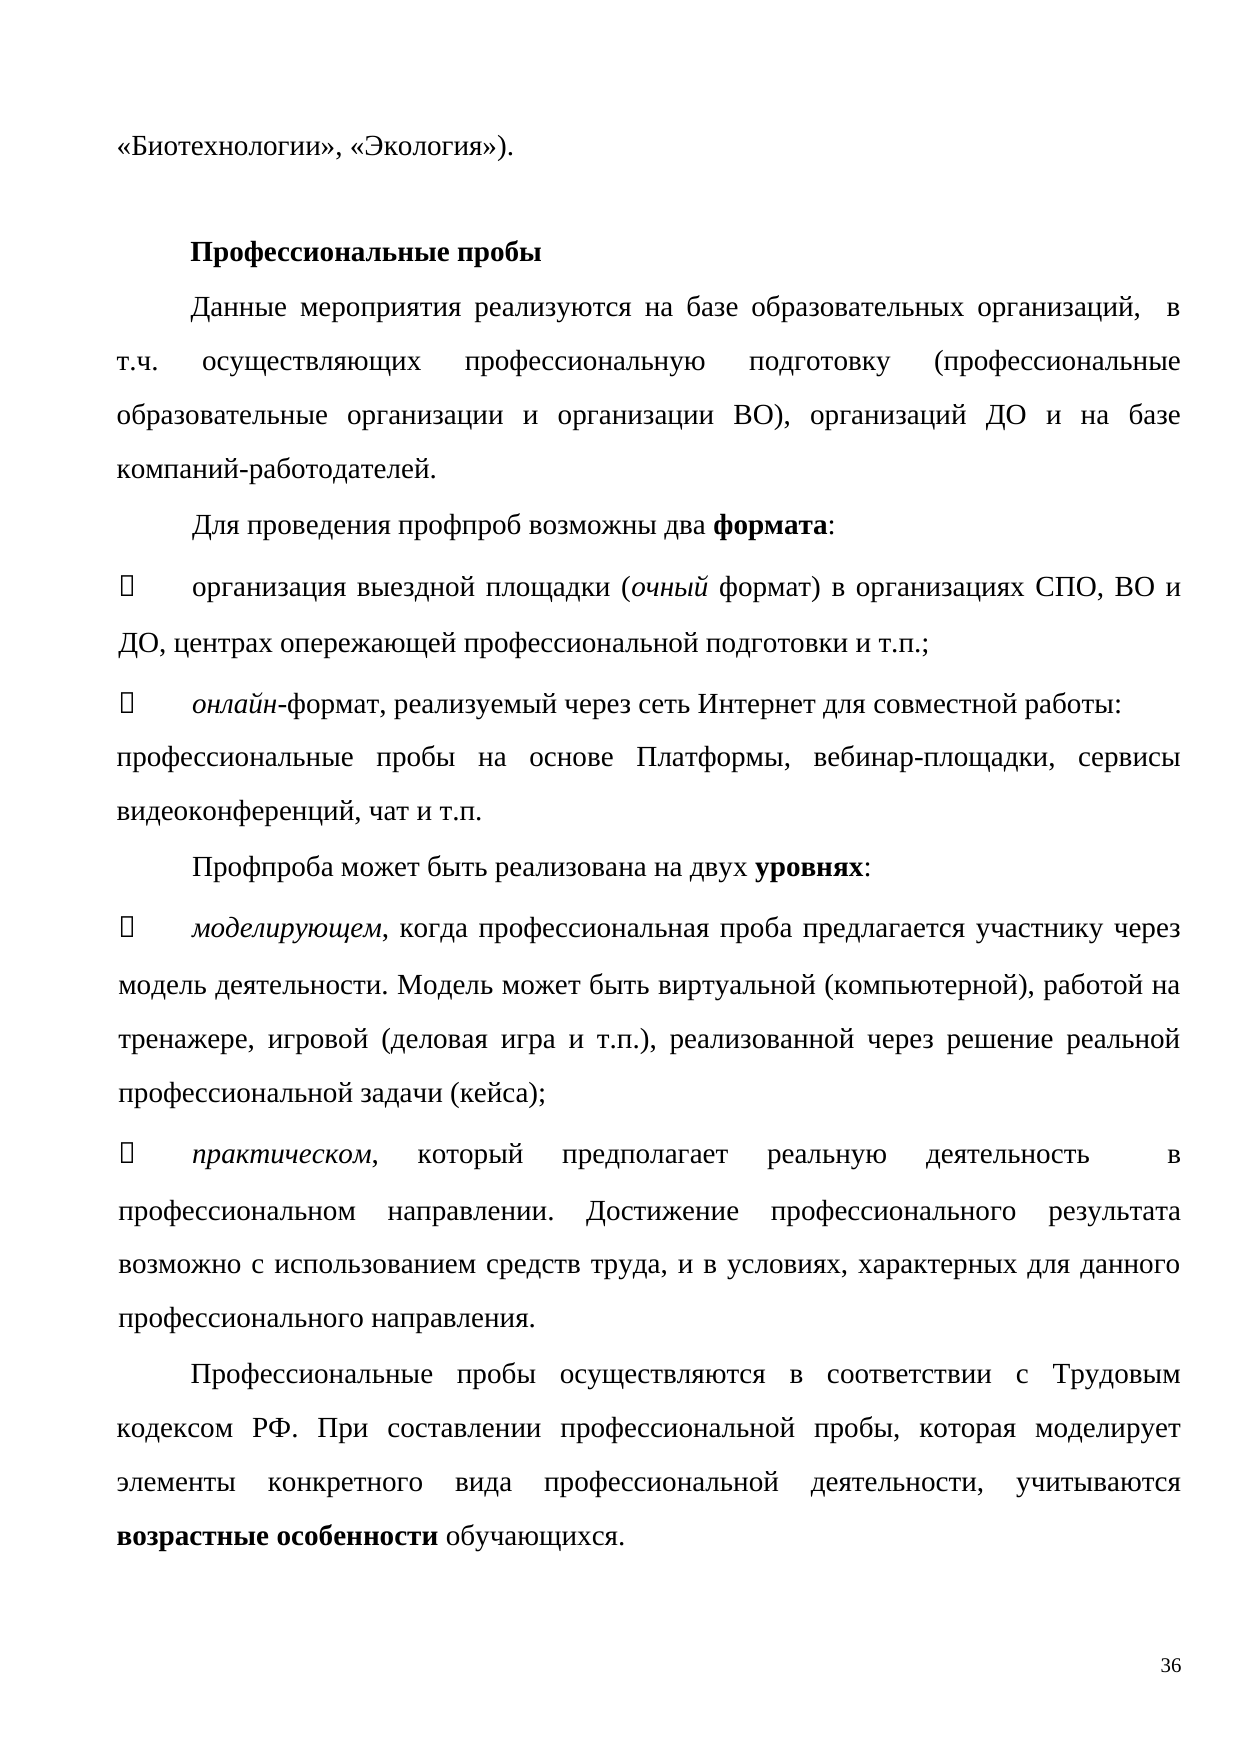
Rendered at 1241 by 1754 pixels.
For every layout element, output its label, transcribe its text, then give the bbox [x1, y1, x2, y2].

list моделирующем, когда профессиональная проба предлагается участнику через модель деятельности. Модель может быть виртуальной (компьютерной), работой на тренажере, игровой (деловая игра и т.п.), реализованной через решение реальной профессиональной задачи (кейса); [118, 907, 1182, 1108]
list онлайн-формат, реализуемый через сеть Интернет для совместной работы: [118, 682, 1182, 722]
text Профпроба может быть реализована на двух уровнях: [192, 849, 1182, 882]
text профессиональные пробы на основе Платформы, вебинар-площадки, сервисы видеоконференций, чат и т.п. [116, 739, 1182, 827]
text Данные мероприятия реализуются на базе образовательных организаций, в т.ч. осуществляющих профессиональную подготовку (профессиональные образовательные организации и организации ВО), организаций ДО и на базе компаний-работодателей. [116, 289, 1182, 485]
list организация выездной площадки (очный формат) в организациях СПО, ВО и ДО, центрах опережающей профессиональной подготовки и т.п.; [118, 565, 1182, 658]
text «Биотехнологии», «Экология»). [116, 128, 1182, 161]
text Профессиональные пробы осуществляются в соответствии с Трудовым кодексом РФ. При составлении профессиональной пробы, которая моделирует элементы конкретного вида профессиональной деятельности, учитываются возрастные особенности обучающихся. [116, 1356, 1182, 1551]
text Для проведения профпроб возможны два формата: [192, 507, 1182, 540]
text Профессиональные пробы [190, 234, 1182, 268]
list практическом, который предполагает реальную деятельность в профессиональном направлении. Достижение профессионального результата возможно с использованием средств труда, и в условиях, характерных для данного профессионального направления. [118, 1133, 1182, 1334]
